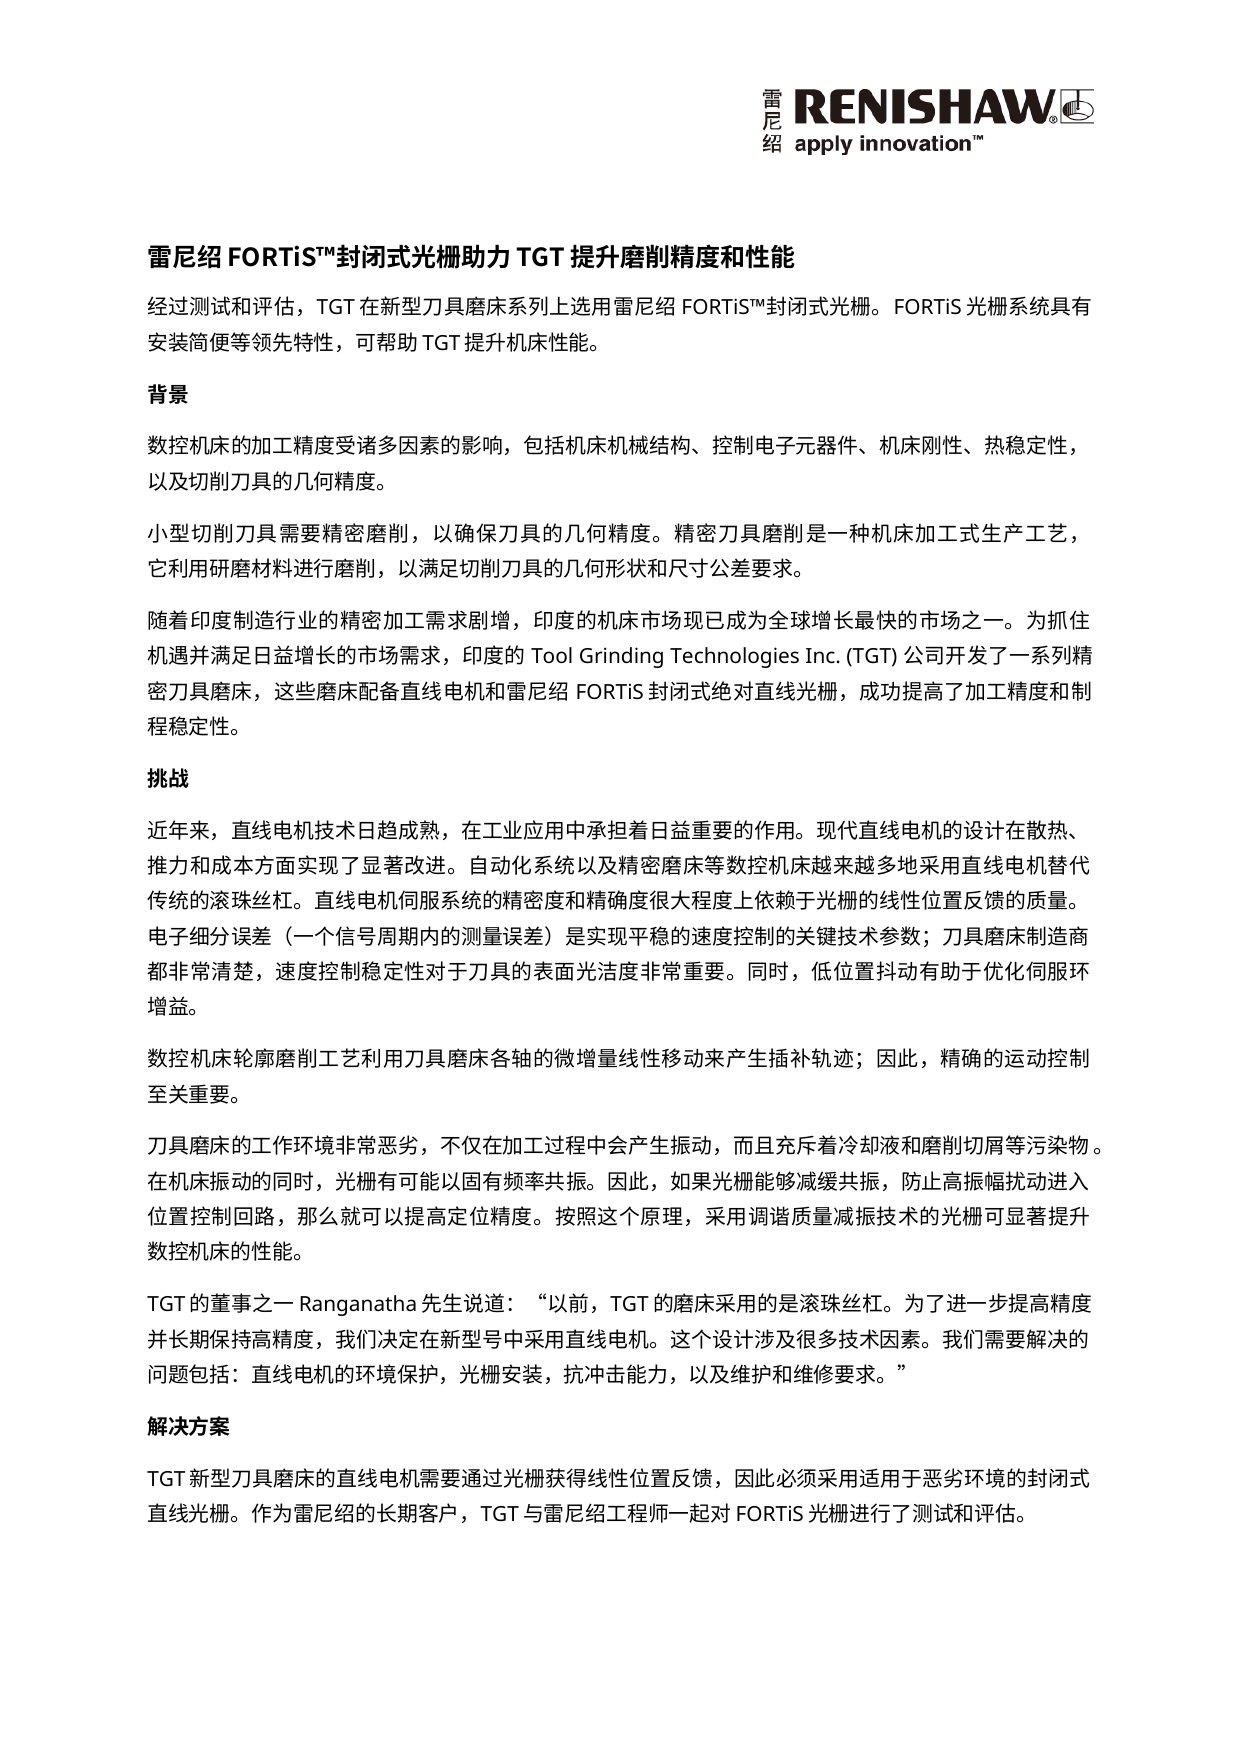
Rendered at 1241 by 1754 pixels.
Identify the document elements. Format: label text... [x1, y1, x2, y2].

text TGT的董事之一Ranganatha先生说道：“以前，TGT的磨床采用的是滚珠丝杠。为了进一步提高精度并长期保持高精度，我们决定在新型号中采用直线电机。这个设计涉及很多技术因素。我们需要解决的 问题包括：直线电机的环境保护，光栅安装，抗冲击能力，以及维护和维修要求。” [147, 1287, 1093, 1388]
text 背景 [147, 378, 1093, 408]
text 经过测试和评估，TGT在新型刀具磨床系列上选用雷尼绍FORTiS™封闭式光栅。FORTiS光栅系统具有安装简便等领先特性，可帮助TGT提升机床性能。 [147, 291, 1093, 356]
text 随着印度制造行业的精密加工需求剧增，印度的机床市场现已成为全球增长最快的市场之一。为抓住 机遇并满足日益增长的市场需求，印度的Tool Grinding Technologies Inc. (TGT) 公司开发了一系列精密刀具磨床，这些磨床配备直线电机和雷尼绍FORTiS封闭式绝对直线光栅，成功提高了加工精度和制程稳定性。 [147, 604, 1093, 741]
text TGT新型刀具磨床的直线电机需要通过光栅获得线性位置反馈，因此必须采用适用于恶劣环境的封闭式直线光栅。作为雷尼绍的长期客户，TGT与雷尼绍工程师一起对FORTiS光栅进行了测试和评估。 [147, 1462, 1093, 1528]
text 数控机床轮廓磨削工艺利用刀具磨床各轴的微增量线性移动来产生插补轨迹；因此，精确的运动控制 至关重要。 [147, 1042, 1093, 1108]
text 近年来，直线电机技术日趋成熟，在工业应用中承担着日益重要的作用。现代直线电机的设计在散热、推力和成本方面实现了显著改进。自动化系统以及精密磨床等数控机床越来越多地采用直线电机替代 传统的滚珠丝杠。直线电机伺服系统的精密度和精确度很大程度上依赖于光栅的线性位置反馈的质量。电子细分误差（一个信号周期内的测量误差）是实现平稳的速度控制的关键技术参数；刀具磨床制造商都非常清楚，速度控制稳定性对于刀具的表面光洁度非常重要。同时，低位置抖动有助于优化伺服环 增益。 [147, 814, 1093, 1021]
picture [762, 89, 1094, 155]
text 雷尼绍FORTiS™封闭式光栅助力TGT提升磨削精度和性能 [147, 238, 1093, 274]
text 解决方案 [147, 1410, 1093, 1440]
text 刀具磨床的工作环境非常恶劣，不仅在加工过程中会产生振动，而且充斥着冷却液和磨削切屑等污染物。在机床振动的同时，光栅有可能以固有频率共振。因此，如果光栅能够减缓共振，防止高振幅扰动进入位置控制回路，那么就可以提高定位精度。按照这个原理，采用调谐质量减振技术的光栅可显著提升 数控机床的性能。 [147, 1130, 1093, 1266]
text 挑战 [147, 762, 1093, 792]
text 数控机床的加工精度受诸多因素的影响，包括机床机械结构、控制电子元器件、机床刚性、热稳定性，以及切削刀具的几何精度。 [147, 430, 1093, 495]
text 小型切削刀具需要精密磨削，以确保刀具的几何精度。精密刀具磨削是一种机床加工式生产工艺， 它利用研磨材料进行磨削，以满足切削刀具的几何形状和尺寸公差要求。 [147, 517, 1093, 582]
